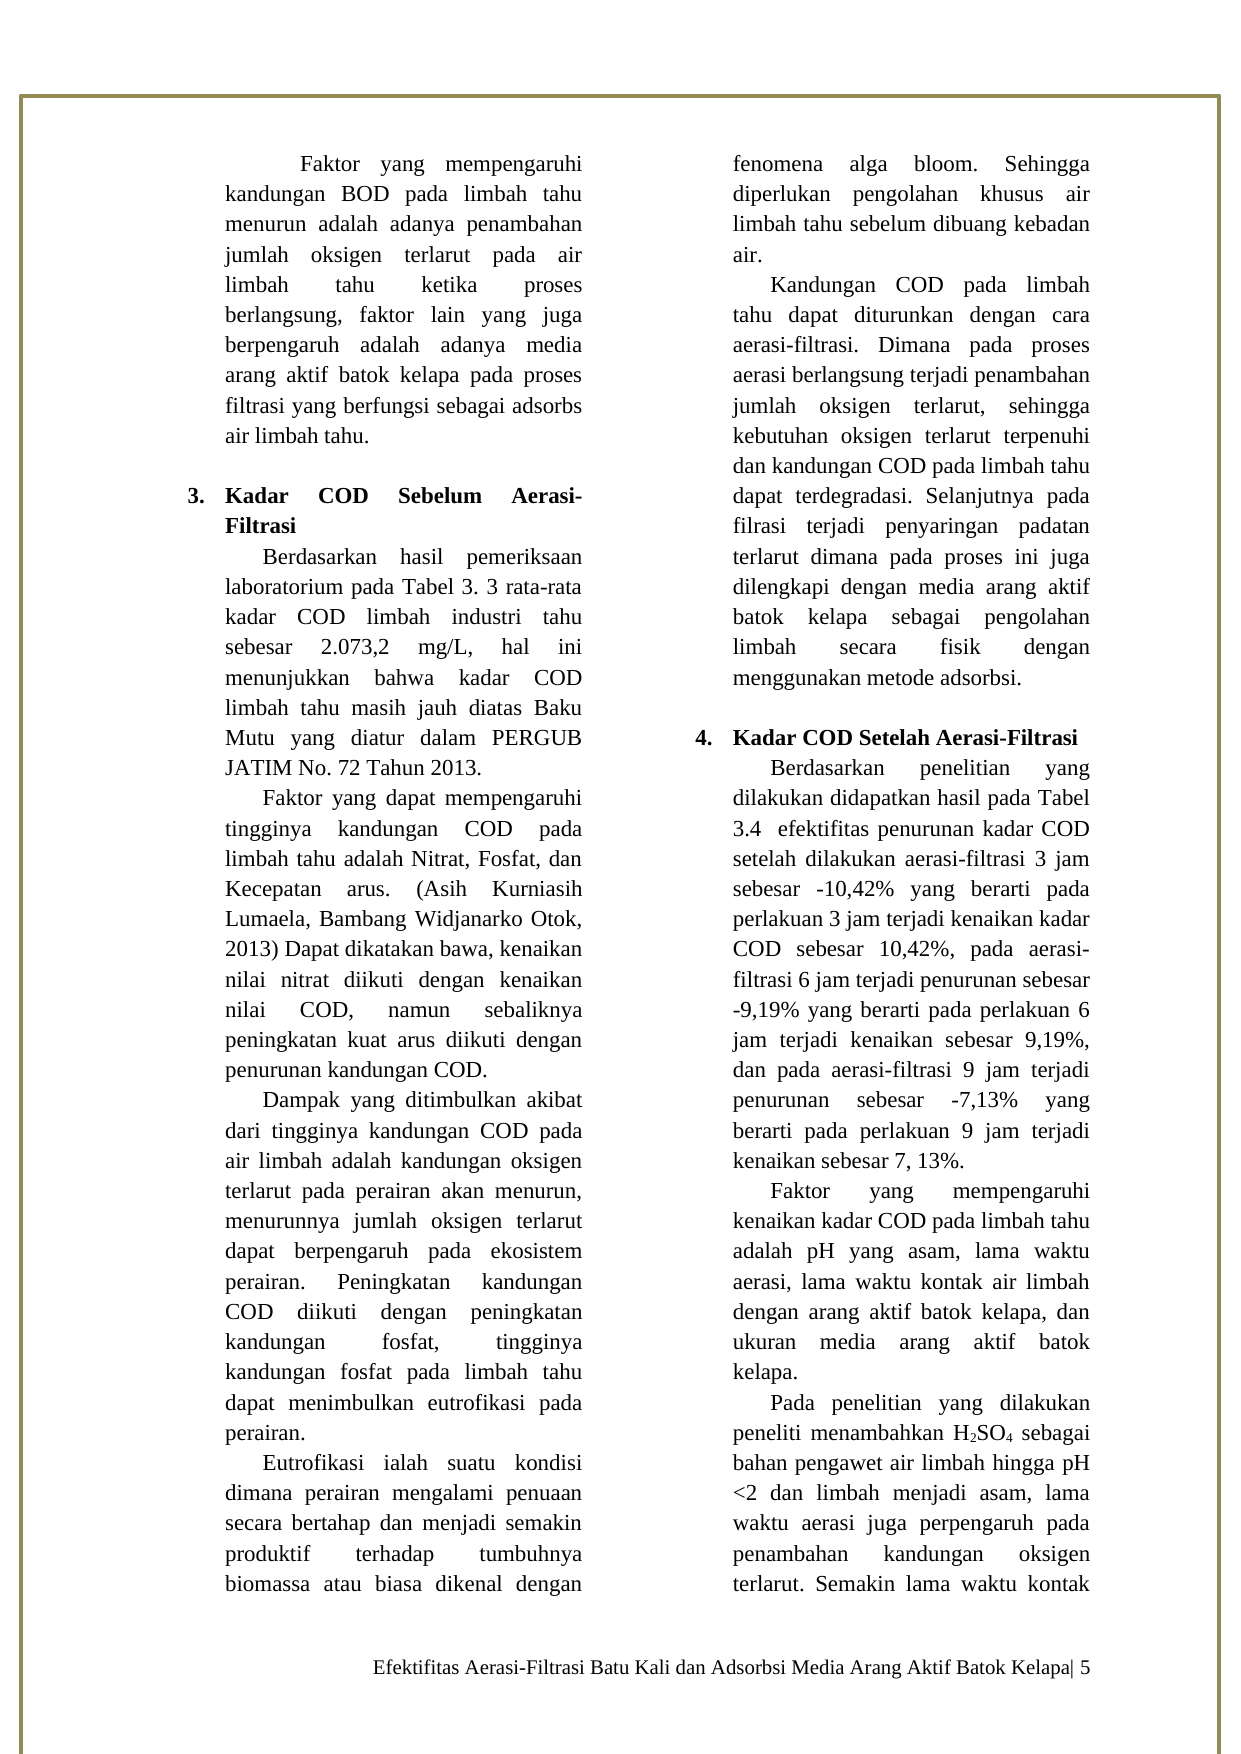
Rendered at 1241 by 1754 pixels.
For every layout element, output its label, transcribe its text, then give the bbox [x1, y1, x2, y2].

list Kadar COD Setelah Aerasi-Filtrasi [695, 724, 1090, 750]
list Faktor yang dapat mempengaruhi tingginya kandungan COD pada limbah tahu adalah Nitrat, Fosfat, dan Kecepatan arus. (Asih Kurniasih Lumaela, Bambang Widjanarko Otok, 2013) Dapat dikatakan bawa, kenaikan nilai nitrat diikuti dengan kenaikan nilai COD, namun sebaliknya peningkatan kuat arus diikuti dengan penurunan kandungan COD. [225, 784, 583, 1083]
list Berdasarkan hasil pemeriksaan laboratorium pada Tabel 3. 3 rata-rata kadar COD limbah industri tahu sebesar 2.073,2 mg/L, hal ini menunjukkan bahwa kadar COD limbah tahu masih jauh diatas Baku Mutu yang diatur dalam PERGUB JATIM No. 72 Tahun 2013. [225, 543, 583, 781]
list Kandungan COD pada limbah tahu dapat diturunkan dengan cara aerasi-filtrasi. Dimana pada proses aerasi berlangsung terjadi penambahan jumlah oksigen terlarut, sehingga kebutuhan oksigen terlarut terpenuhi dan kandungan COD pada limbah tahu dapat terdegradasi. Selanjutnya pada filrasi terjadi penyaringan padatan terlarut dimana pada proses ini juga dilengkapi dengan media arang aktif batok kelapa sebagai pengolahan limbah secara fisik dengan menggunakan metode adsorbsi. [733, 271, 1090, 690]
list Faktor yang mempengaruhi kenaikan kadar COD pada limbah tahu adalah pH yang asam, lama waktu aerasi, lama waktu kontak air limbah dengan arang aktif batok kelapa, dan ukuran media arang aktif batok kelapa. [733, 1177, 1090, 1385]
list Berdasarkan penelitian yang dilakukan didapatkan hasil pada Tabel 3.4 efektifitas penurunan kadar COD setelah dilakukan aerasi-filtrasi 3 jam sebesar -10,42% yang berarti pada perlakuan 3 jam terjadi kenaikan kadar COD sebesar 10,42%, pada aerasi-filtrasi 6 jam terjadi penurunan sebesar -9,19% yang berarti pada perlakuan 6 jam terjadi kenaikan sebesar 9,19%, dan pada aerasi-filtrasi 9 jam terjadi penurunan sebesar -7,13% yang berarti pada perlakuan 9 jam terjadi kenaikan sebesar 7, 13%. [733, 754, 1090, 1173]
list Kadar COD Sebelum Aerasi-Filtrasi [187, 482, 583, 539]
list Dampak yang ditimbulkan akibat dari tingginya kandungan COD pada air limbah adalah kandungan oksigen terlarut pada perairan akan menurun, menurunnya jumlah oksigen terlarut dapat berpengaruh pada ekosistem perairan. Peningkatan kandungan COD diikuti dengan peningkatan kandungan fosfat, tingginya kandungan fosfat pada limbah tahu dapat menimbulkan eutrofikasi pada perairan. [225, 1086, 583, 1445]
list Eutrofikasi ialah suatu kondisi dimana perairan mengalami penuaan secara bertahap dan menjadi semakin produktif terhadap tumbuhnya biomassa atau biasa dikenal dengan fenomena alga bloom. Sehingga diperlukan pengolahan khusus air limbah tahu sebelum dibuang kebadan air. [733, 150, 1090, 267]
list Faktor yang mempengaruhi kandungan BOD pada limbah tahu menurun adalah adanya penambahan jumlah oksigen terlarut pada air limbah tahu ketika proses berlangsung, faktor lain yang juga berpengaruh adalah adanya media arang aktif batok kelapa pada proses filtrasi yang berfungsi sebagai adsorbs air limbah tahu. [225, 150, 583, 448]
list Eutrofikasi ialah suatu kondisi dimana perairan mengalami penuaan secara bertahap dan menjadi semakin produktif terhadap tumbuhnya biomassa atau biasa dikenal dengan fenomena alga bloom. Sehingga diperlukan pengolahan khusus air limbah tahu sebelum dibuang kebadan air. [225, 1449, 583, 1596]
